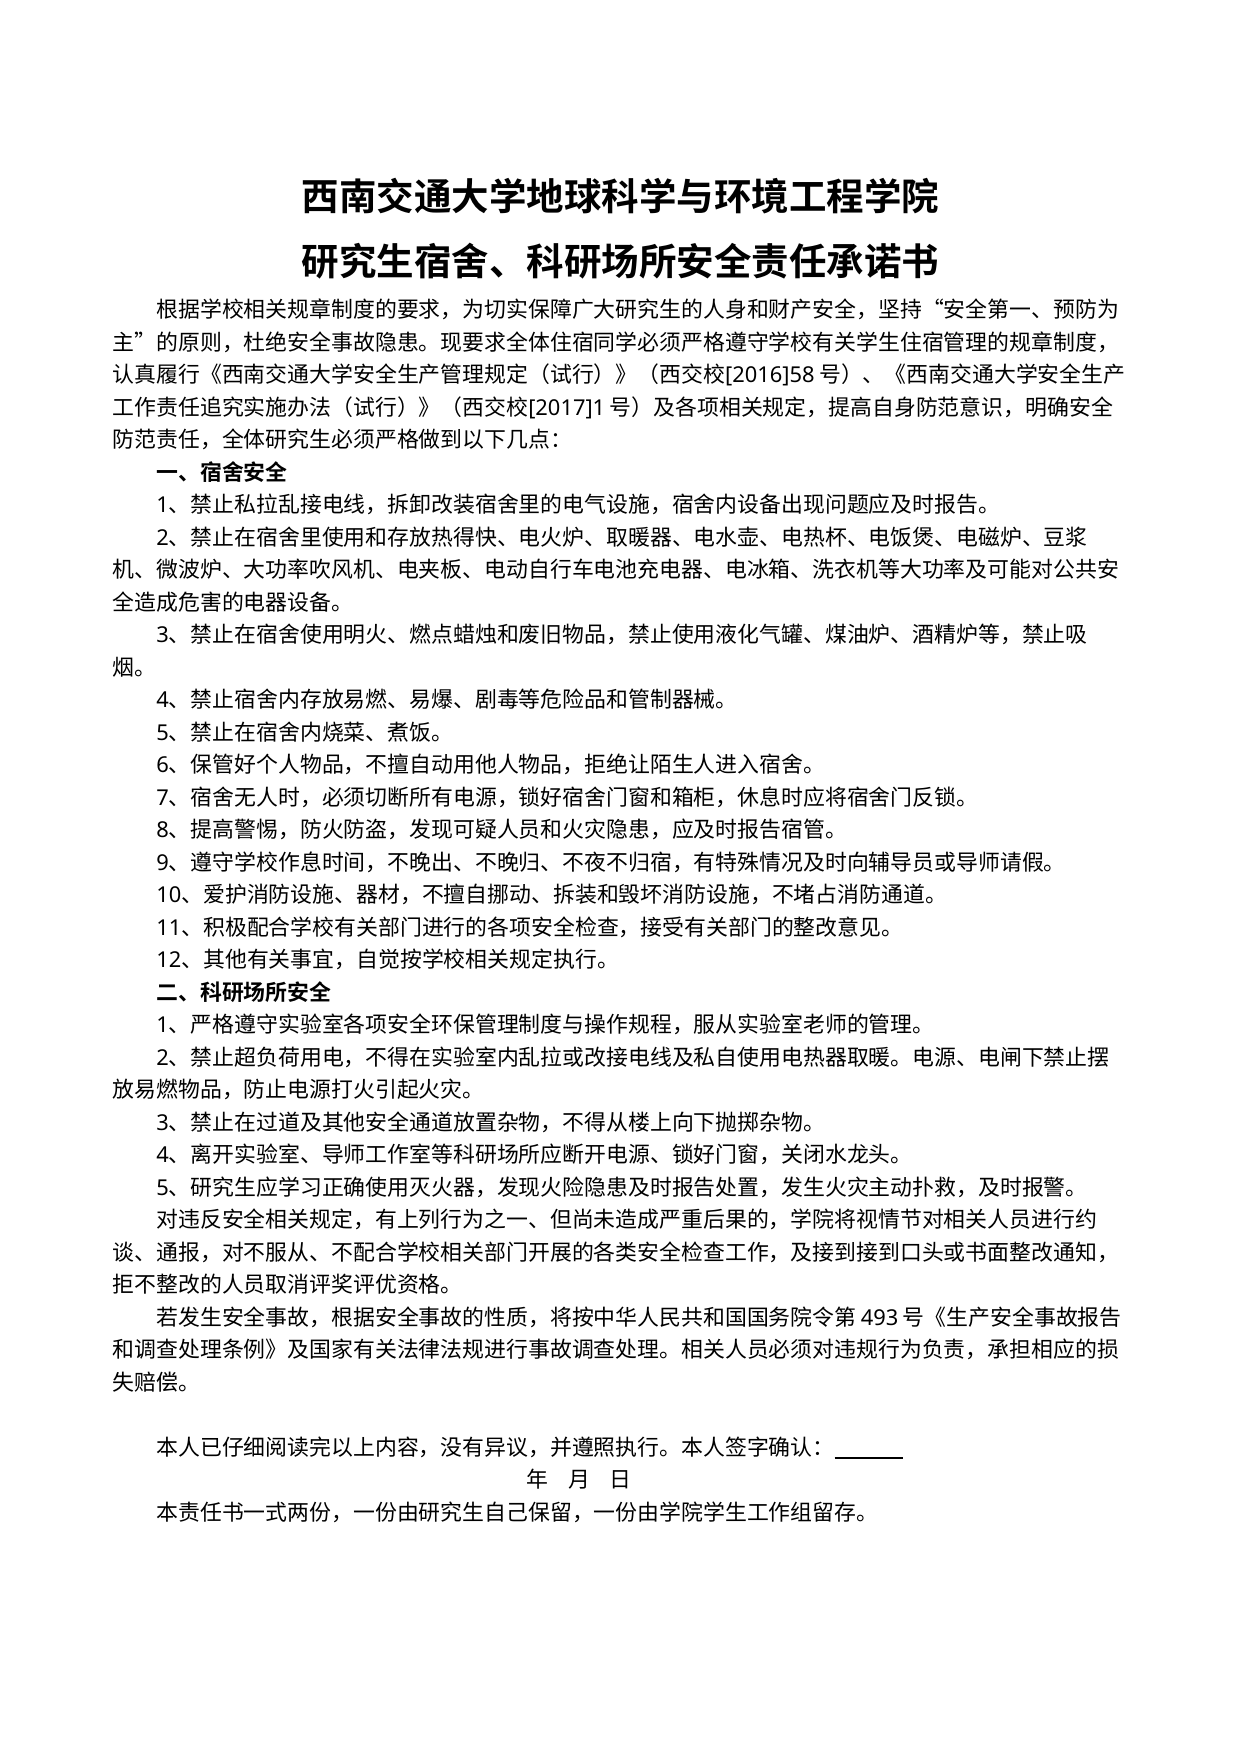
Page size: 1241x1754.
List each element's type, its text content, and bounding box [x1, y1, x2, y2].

list 若发生安全事故，根据安全事故的性质，将按中华人民共和国国务院令第493号《生产安全事故报告和调查处理条例》及国家有关法律法规进行事故调查处理。相关人员必须对违规行为负责，承担相应的损失赔偿。 [112, 1299, 1128, 1397]
list 3、禁止在宿舍使用明火、燃点蜡烛和废旧物品，禁止使用液化气罐、煤油炉、酒精炉等，禁止吸烟。 [112, 617, 1128, 682]
list 禁止私拉乱接电线，拆卸改装宿舍里的电气设施，宿舍内设备出现问题应及时报告。 [112, 487, 1128, 519]
list 本责任书一式两份，一份由研究生自己保留，一份由学院学生工作组留存。 [112, 1494, 1128, 1527]
list 2、禁止超负荷用电，不得在实验室内乱拉或改接电线及私自使用电热器取暖。电源、电闸下禁止摆放易燃物品，防止电源打火引起火灾。 [112, 1039, 1128, 1104]
list 11、积极配合学校有关部门进行的各项安全检查，接受有关部门的整改意见。 [112, 909, 1128, 942]
list 二、科研场所安全 [112, 974, 1128, 1007]
list 3、禁止在过道及其他安全通道放置杂物，不得从楼上向下抛掷杂物。 [112, 1104, 1128, 1137]
list 9、遵守学校作息时间，不晚出、不晚归、不夜不归宿，有特殊情况及时向辅导员或导师请假。 [112, 844, 1128, 877]
text 西南交通大学地球科学与环境工程学院 [112, 162, 1128, 227]
list 4、禁止宿舍内存放易燃、易爆、剧毒等危险品和管制器械。 [112, 682, 1128, 714]
list 2、禁止在宿舍里使用和存放热得快、电火炉、取暖器、电水壶、电热杯、电饭煲、电磁炉、豆浆机、微波炉、大功率吹风机、电夹板、电动自行车电池充电器、电冰箱、洗衣机等大功率及可能对公共安全造成危害的电器设备。 [112, 519, 1128, 617]
list 6、保管好个人物品，不擅自动用他人物品，拒绝让陌生人进入宿舍。 [112, 747, 1128, 779]
text 研究生宿舍、科研场所安全责任承诺书 [112, 227, 1128, 292]
list 5、研究生应学习正确使用灭火器，发现火险隐患及时报告处置，发生火灾主动扑救，及时报警。 [112, 1169, 1128, 1202]
list 年 月 日 [112, 1462, 1128, 1494]
list 对违反安全相关规定，有上列行为之一、但尚未造成严重后果的，学院将视情节对相关人员进行约谈、通报，对不服从、不配合学校相关部门开展的各类安全检查工作，及接到接到口头或书面整改通知，拒不整改的人员取消评奖评优资格。 [112, 1202, 1128, 1299]
text 根据学校相关规章制度的要求，为切实保障广大研究生的人身和财产安全，坚持“安全第一、预防为主”的原则，杜绝安全事故隐患。现要求全体住宿同学必须严格遵守学校有关学生住宿管理的规章制度，认真履行《西南交通大学安全生产管理规定（试行）》（西交校[2016]58号）、《西南交通大学安全生产工作责任追究实施办法（试行）》（西交校[2017]1号）及各项相关规定，提高自身防范意识，明确安全防范责任，全体研究生必须严格做到以下几点： [112, 292, 1128, 454]
list 7、宿舍无人时，必须切断所有电源，锁好宿舍门窗和箱柜，休息时应将宿舍门反锁。 [112, 779, 1128, 812]
list 4、离开实验室、导师工作室等科研场所应断开电源、锁好门窗，关闭水龙头。 [112, 1137, 1128, 1169]
list 10、爱护消防设施、器材，不擅自挪动、拆装和毁坏消防设施，不堵占消防通道。 [112, 877, 1128, 909]
list 1、严格遵守实验室各项安全环保管理制度与操作规程，服从实验室老师的管理。 [112, 1007, 1128, 1039]
list 8、提高警惕，防火防盗，发现可疑人员和火灾隐患，应及时报告宿管。 [112, 812, 1128, 844]
list 5、禁止在宿舍内烧菜、煮饭。 [112, 714, 1128, 747]
list 本人已仔细阅读完以上内容，没有异议，并遵照执行。本人签字确认： [112, 1429, 1128, 1462]
list 宿舍安全 [112, 454, 1128, 487]
list 12、其他有关事宜，自觉按学校相关规定执行。 [112, 942, 1128, 974]
